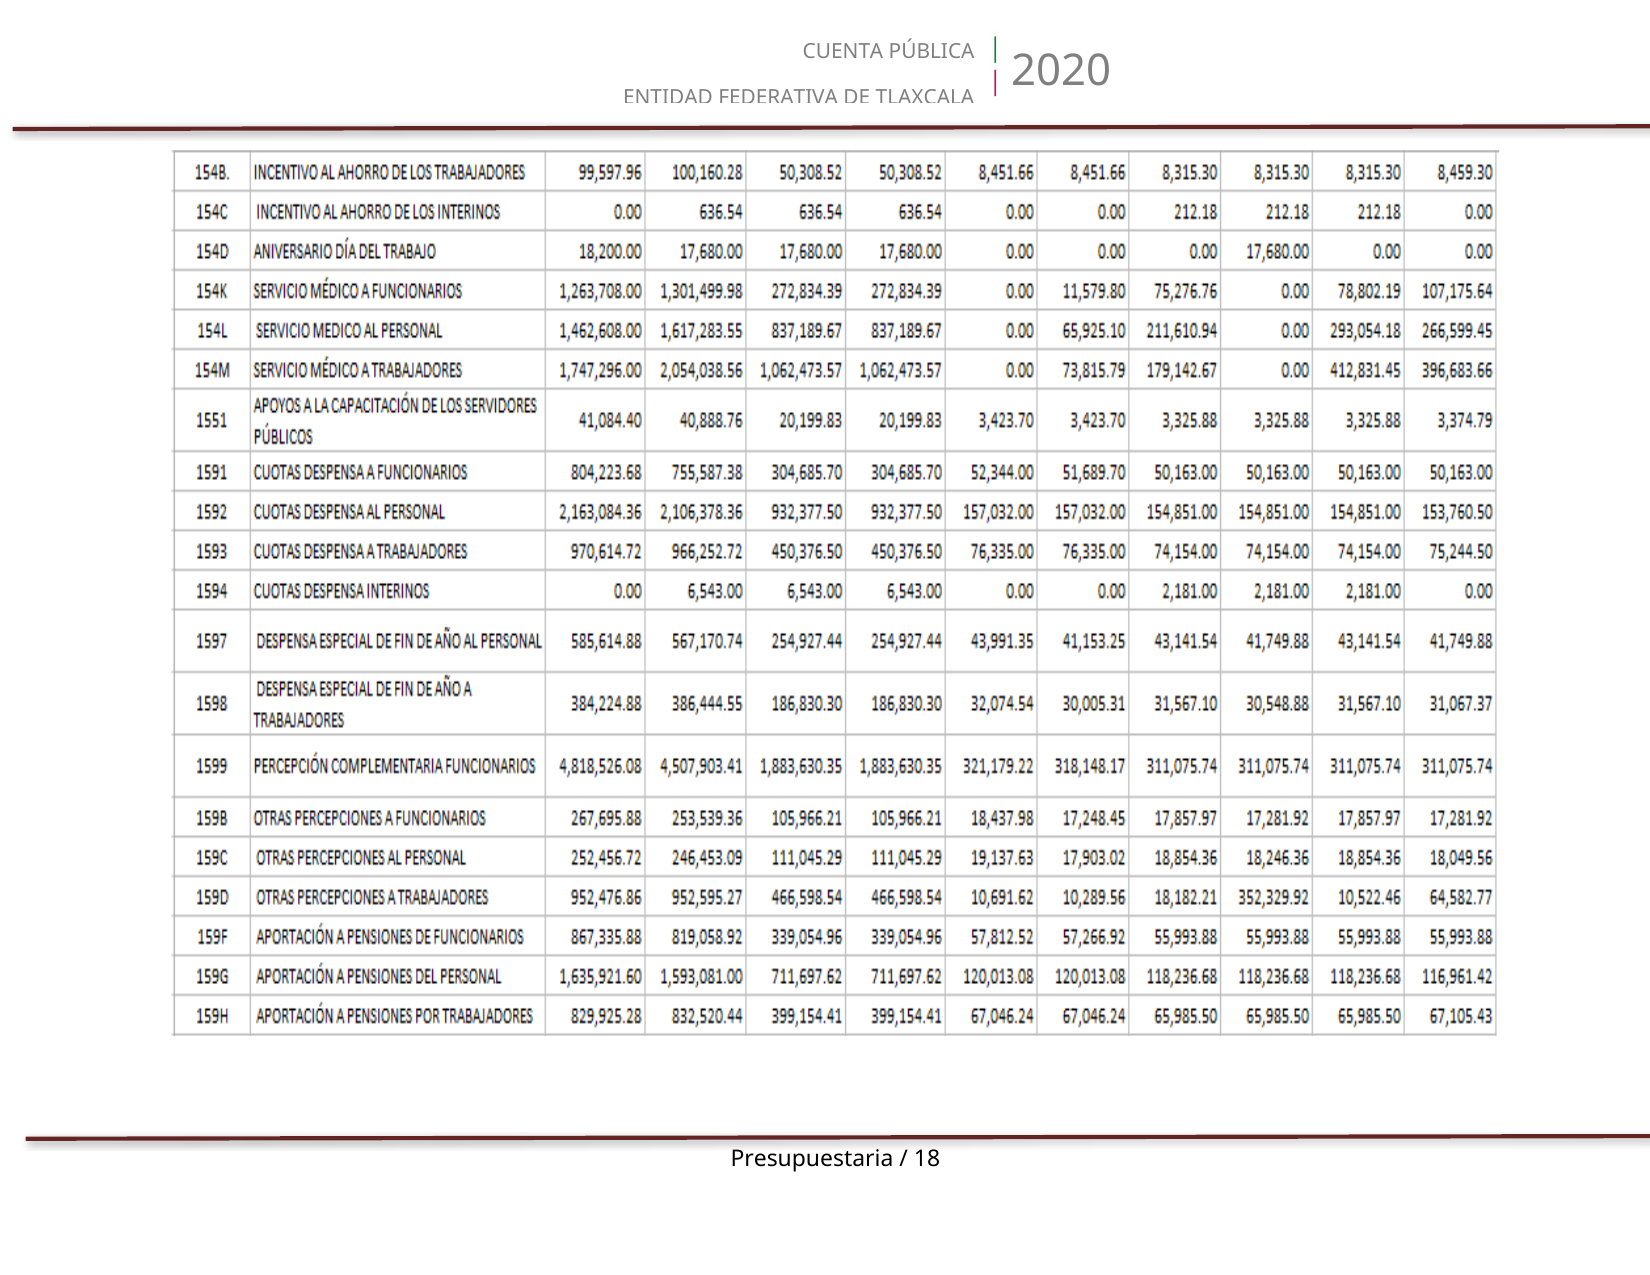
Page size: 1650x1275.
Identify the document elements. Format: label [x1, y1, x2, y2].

picture [171, 150, 1500, 1036]
picture [989, 28, 1005, 99]
